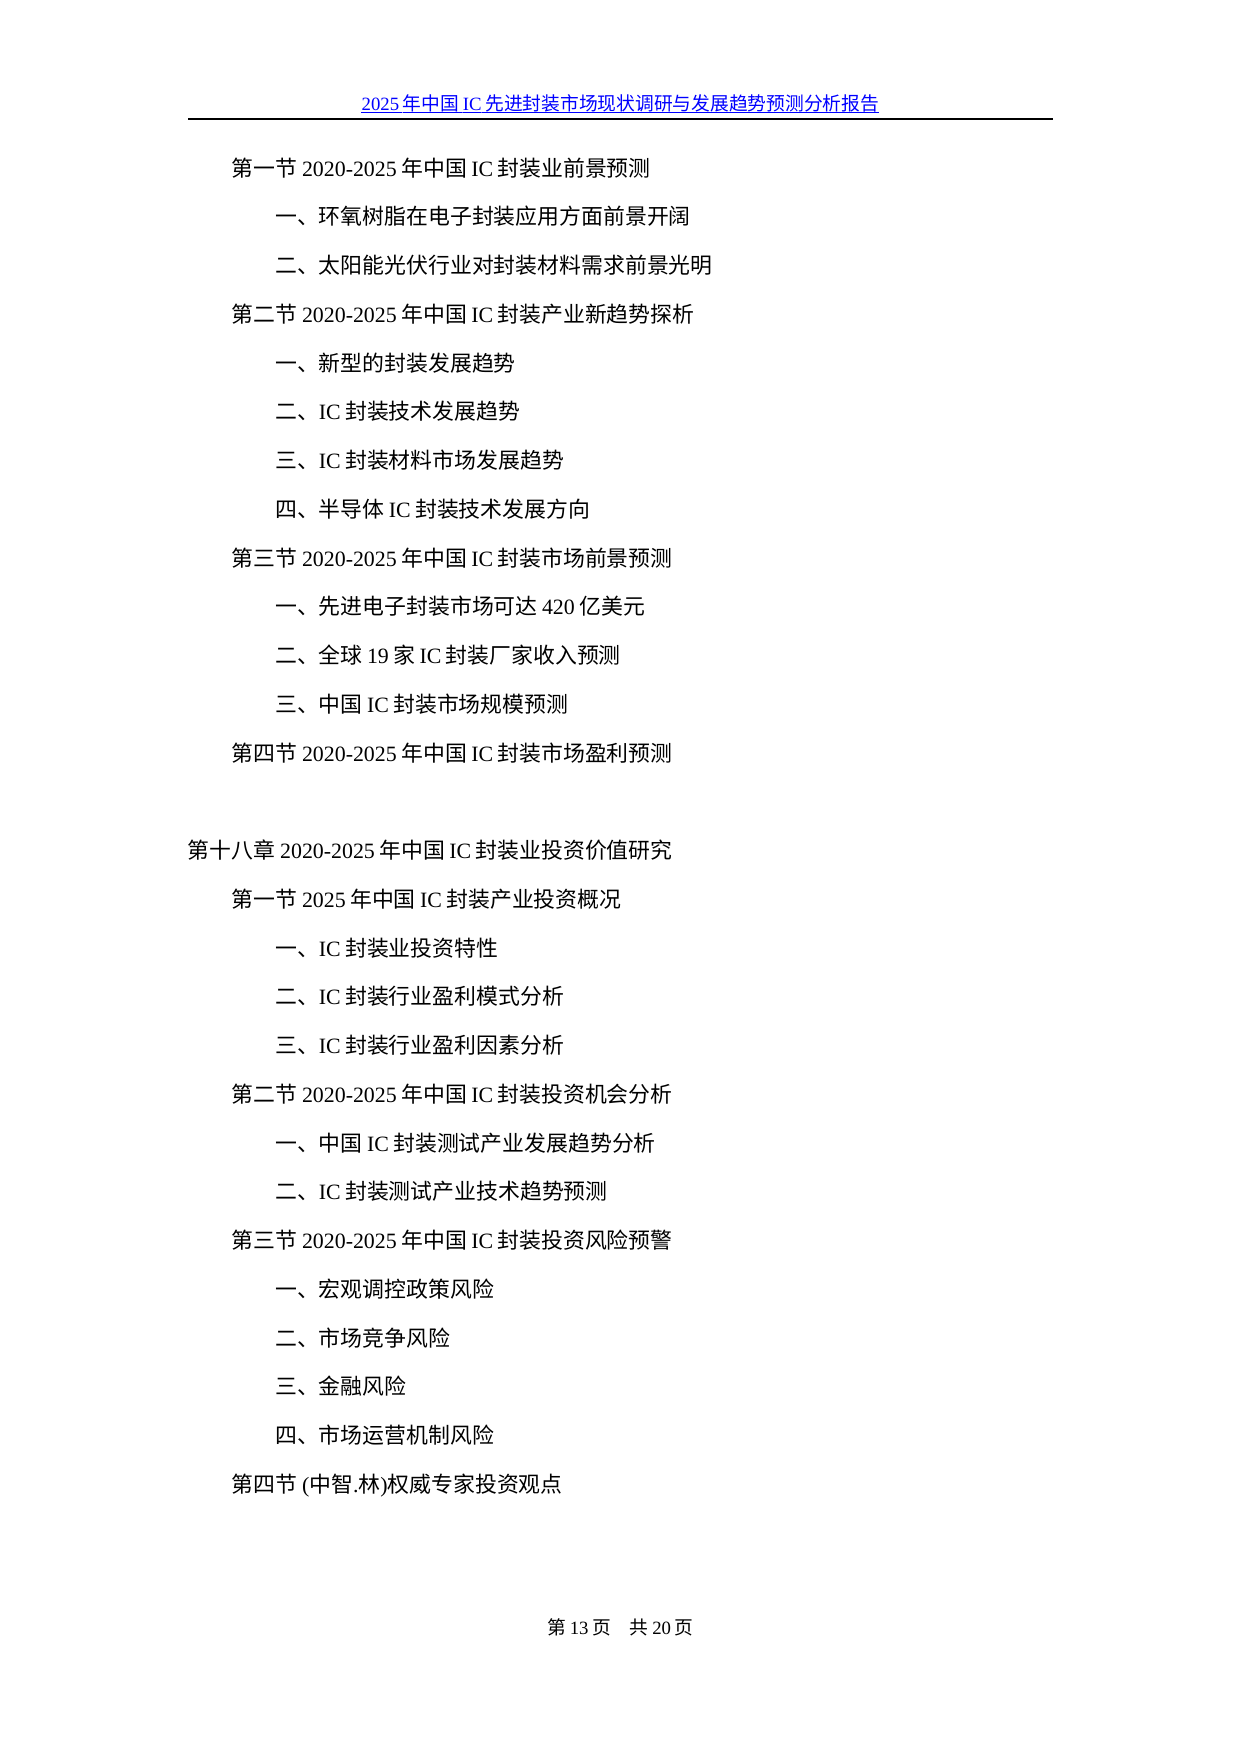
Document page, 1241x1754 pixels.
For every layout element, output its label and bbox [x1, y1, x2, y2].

text [187, 150, 1053, 1499]
